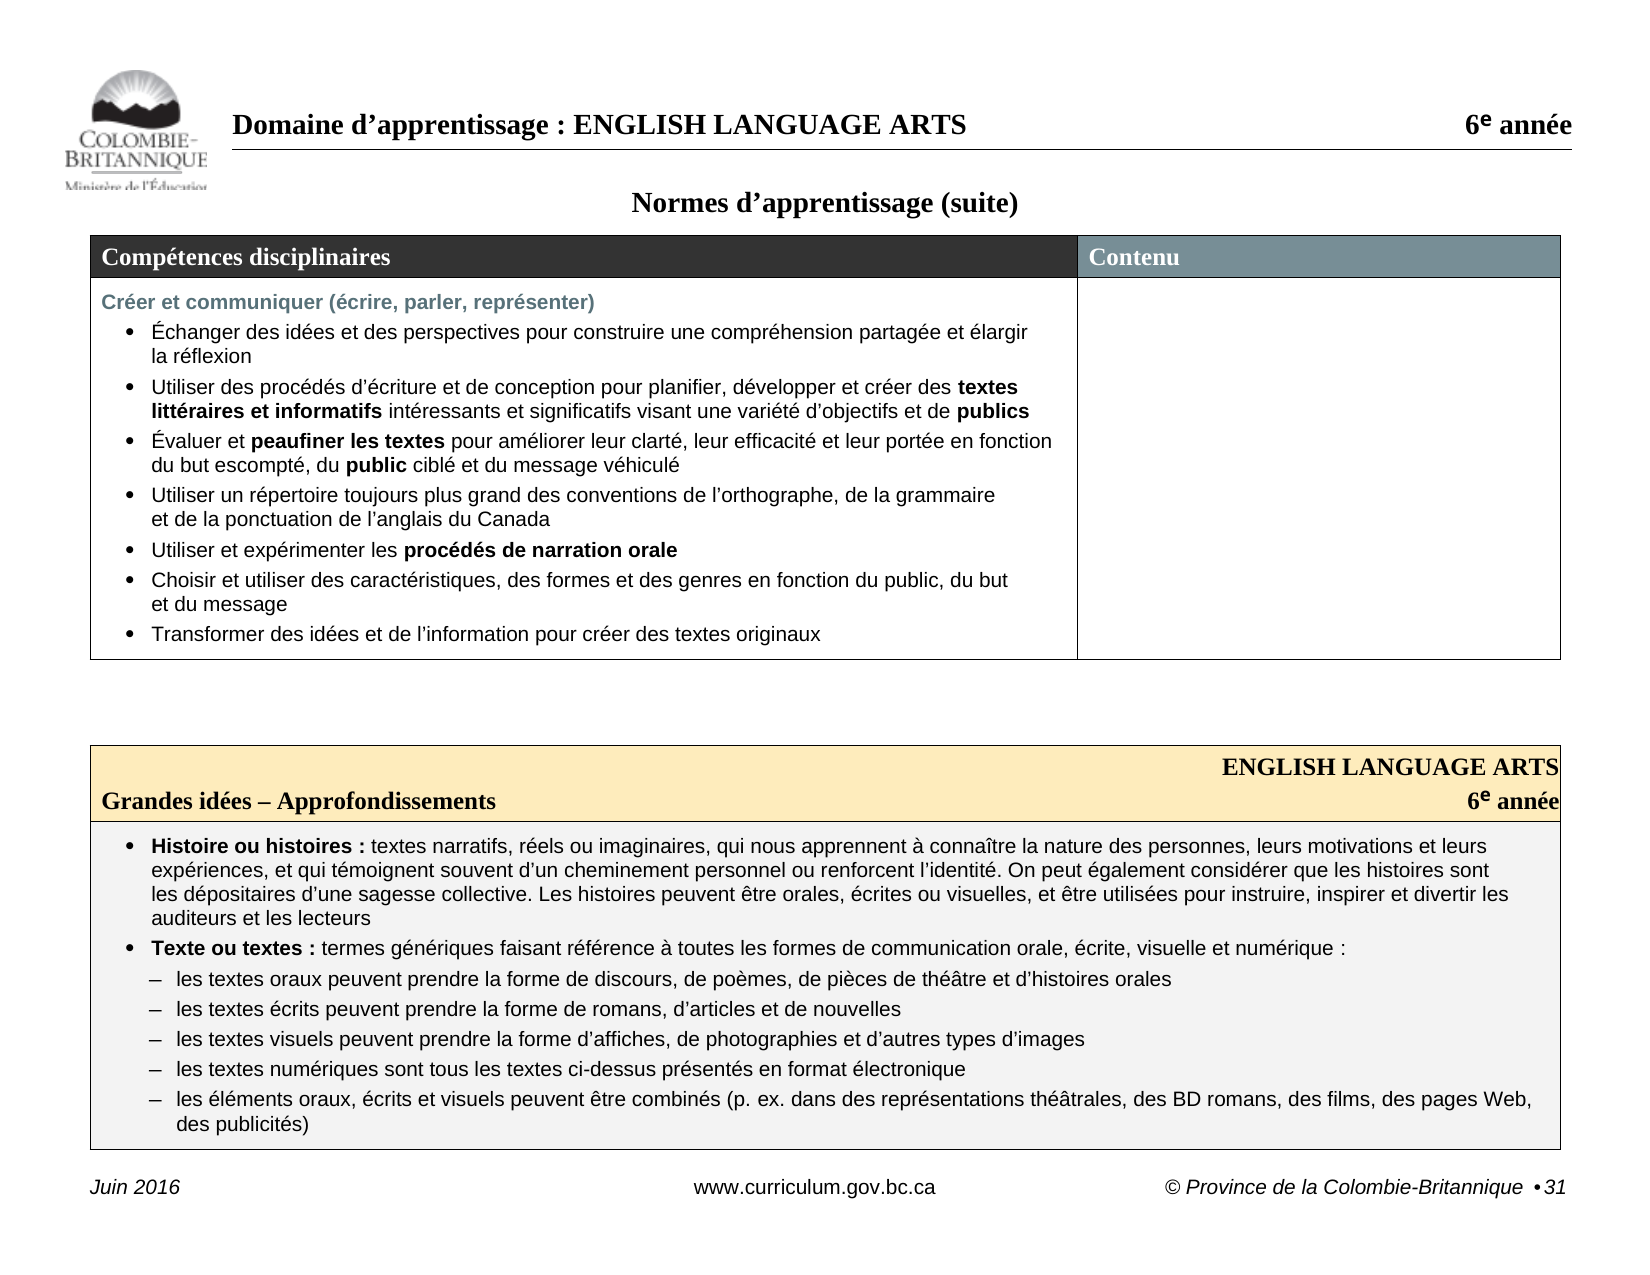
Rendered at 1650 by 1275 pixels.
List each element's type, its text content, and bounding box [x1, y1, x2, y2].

table_header ENGLISH LANGUAGE ARTS Grandes idées – Approfondissements 6e année [91, 746, 1560, 821]
table_header Contenu [1078, 236, 1560, 277]
text Domaine d’apprentissage : ENGLISH LANGUAGE ARTS 6e année [232, 104, 1572, 149]
table_cell Créer et communiquer (écrire, parler, représenter) Échanger des idées et des perspectives pour construire une compréhension partagée et élargir la réflexion Utiliser des procédés d’écriture et de conception pour planifier, développer et créer des textes littéraires et informatifs intéressants et significatifs visant une variété d’objectifs et de publics Évaluer et peaufiner les textes pour améliorer leur clarté, leur efficacité et leur portée en fonction du but escompté, du public ciblé et du message véhiculé Utiliser un répertoire toujours plus grand des conventions de l’orthographe, de la grammaire et de la ponctuation de l’anglais du Canada Utiliser et expérimenter les procédés de narration orale Choisir et utiliser des caractéristiques, des formes et des genres en fonction du public, du but et du message Transformer des idées et de l’information pour créer des textes originaux [91, 278, 1077, 658]
table_cell Histoire ou histoires : textes narratifs, réels ou imaginaires, qui nous apprennent à connaître la nature des personnes, leurs motivations et leurs expériences, et qui témoignent souvent d’un cheminement personnel ou renforcent l’identité. On peut également considérer que les histoires sont les dépositaires d’une sagesse collective. Les histoires peuvent être orales, écrites ou visuelles, et être utilisées pour instruire, inspirer et divertir les auditeurs et les lecteurs Texte ou textes : termes génériques faisant référence à toutes les formes de communication orale, écrite, visuelle et numérique : les textes oraux peuvent prendre la forme de discours, de poèmes, de pièces de théâtre et d’histoires orales les textes écrits peuvent prendre la forme de romans, d’articles et de nouvelles les textes visuels peuvent prendre la forme d’affiches, de photographies et d’autres types d’images les textes numériques sont tous les textes ci-dessus présentés en format électronique les éléments oraux, écrits et visuels peuvent être combinés (p. ex. dans des représentations théâtrales, des BD romans, des films, des pages Web, des publicités) [91, 822, 1560, 1149]
table_cell [1078, 278, 1560, 658]
text Normes d’apprentissage (suite) [89, 185, 1560, 219]
table_header Compétences disciplinaires [91, 236, 1077, 277]
